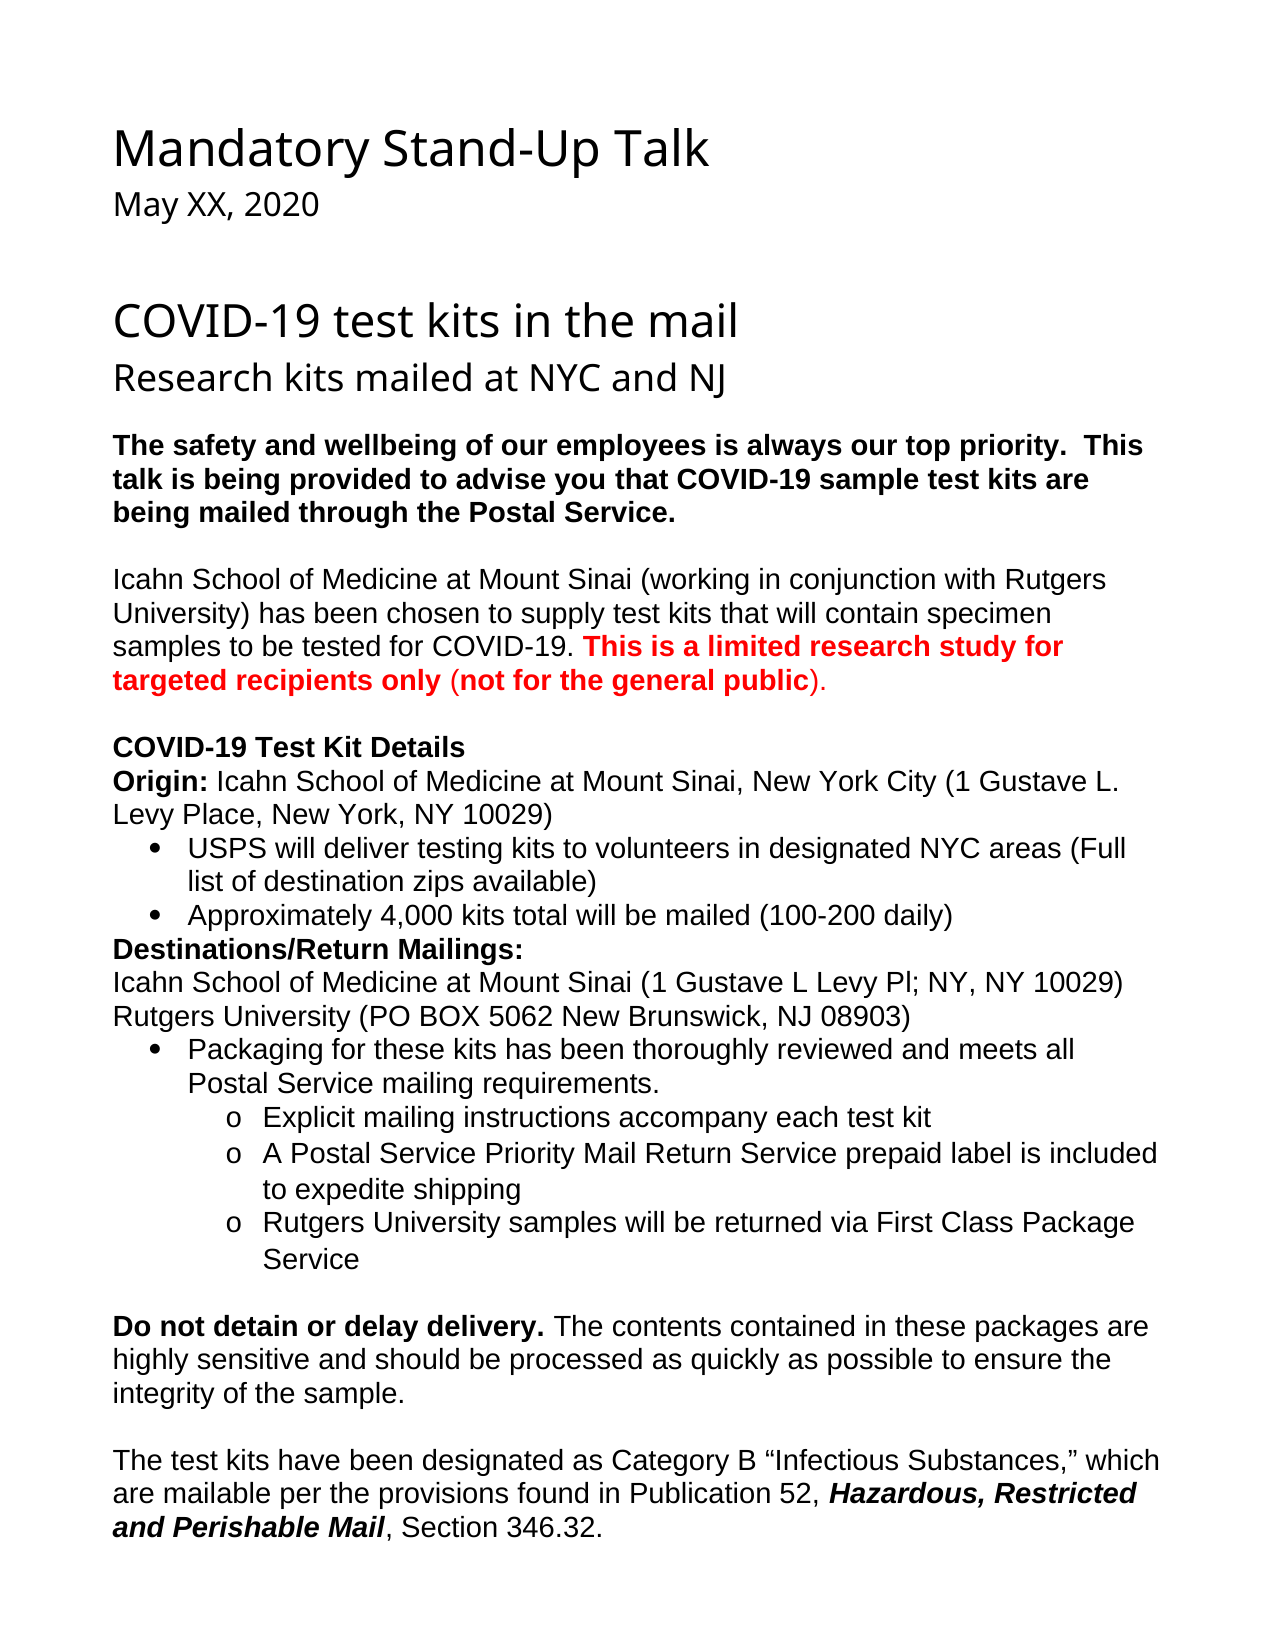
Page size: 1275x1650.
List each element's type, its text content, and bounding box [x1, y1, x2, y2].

list Explicit mailing instructions accompany each test kit [225, 1100, 1162, 1136]
text Do not detain or delay delivery. The contents contained in these packages are highly sensitive and should be processed as quickly as possible to ensure the integrity of the sample. [112, 1309, 1162, 1409]
text The safety and wellbeing of our employees is always our top priority. This talk is being provided to advise you that COVID-19 sample test kits are being mailed through the Postal Service. [112, 428, 1162, 529]
text Rutgers University (PO BOX 5062 New Brunswick, NJ 08903) [112, 999, 1162, 1032]
list USPS will deliver testing kits to volunteers in designated NYC areas (Full list of destination zips available) [150, 831, 1162, 898]
text May XX, 2020 [112, 181, 1162, 226]
text Icahn School of Medicine at Mount Sinai (1 Gustave L Levy Pl; NY, NY 10029) [112, 965, 1162, 999]
text Destinations/Return Mailings: [112, 932, 1162, 965]
text Mandatory Stand-Up Talk [112, 112, 1162, 181]
list Rutgers University samples will be returned via First Class Package Service [225, 1206, 1162, 1275]
text COVID-19 test kits in the mail [112, 288, 1162, 351]
list Approximately 4,000 kits total will be mailed (100-200 daily) [150, 898, 1162, 932]
text COVID-19 Test Kit Details [112, 730, 1162, 764]
list Packaging for these kits has been thoroughly reviewed and meets all Postal Service mailing requirements. [150, 1032, 1162, 1100]
list A Postal Service Priority Mail Return Service prepaid label is included to expedite shipping [225, 1136, 1162, 1206]
text The test kits have been designated as Category B “Infectious Substances,” which are mailable per the provisions found in Publication 52, Hazardous, Restricted and Perishable Mail, Section 346.32. [112, 1443, 1162, 1543]
text Icahn School of Medicine at Mount Sinai (working in conjunction with Rutgers University) has been chosen to supply test kits that will contain specimen samples to be tested for COVID-19. This is a limited research study for targeted recipients only (not for the general public). [112, 562, 1162, 697]
text Origin: Icahn School of Medicine at Mount Sinai, New York City (1 Gustave L. Levy Place, New York, NY 10029) [112, 764, 1162, 831]
text Research kits mailed at NYC and NJ [112, 351, 1162, 402]
